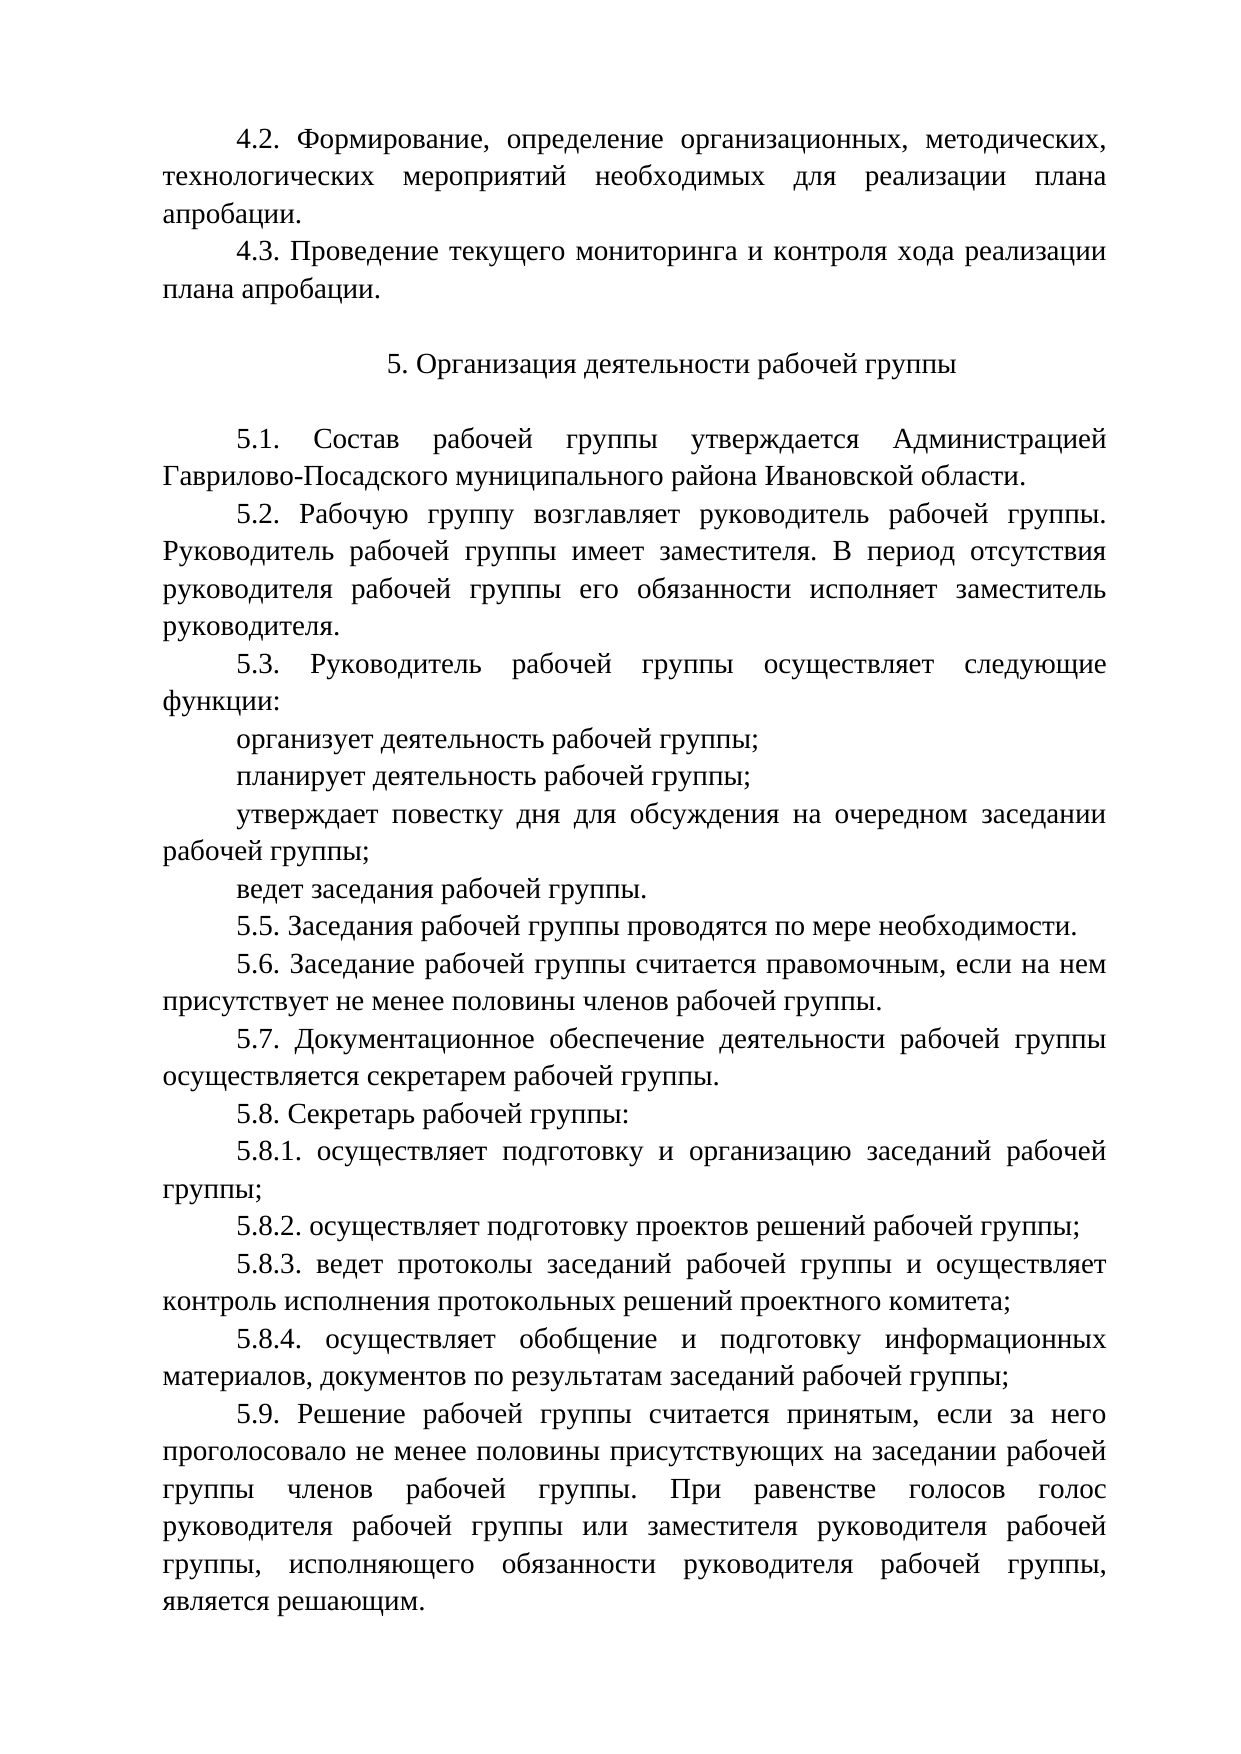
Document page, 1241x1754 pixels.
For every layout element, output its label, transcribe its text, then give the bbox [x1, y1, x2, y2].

list организует деятельность рабочей группы; [162, 718, 1107, 756]
list 5.8.4. осуществляет обобщение и подготовку информационных материалов, документов по результатам заседаний рабочей группы; [162, 1318, 1107, 1393]
list 5.8.2. осуществляет подготовку проектов решений рабочей группы; [162, 1206, 1107, 1243]
list утверждает повестку дня для обсуждения на очередном заседании рабочей группы; [162, 793, 1107, 868]
list 5.8.1. осуществляет подготовку и организацию заседаний рабочей группы; [162, 1131, 1107, 1206]
list 4.3. Проведение текущего мониторинга и контроля хода реализации плана апробации. [162, 231, 1107, 306]
list 5.2. Рабочую группу возглавляет руководитель рабочей группы. Руководитель рабочей группы имеет заместителя. В период отсутствия руководителя рабочей группы его обязанности исполняет заместитель руководителя. [162, 493, 1107, 643]
list 5.3. Руководитель рабочей группы осуществляет следующие функции: [162, 643, 1107, 718]
list 5.7. Документационное обеспечение деятельности рабочей группы осуществляется секретарем рабочей группы. [162, 1018, 1107, 1093]
list 5.8. Секретарь рабочей группы: [162, 1093, 1107, 1131]
list 4.2. Формирование, определение организационных, методических, технологических мероприятий необходимых для реализации плана апробации. [162, 118, 1107, 231]
list 5.8.3. ведет протоколы заседаний рабочей группы и осуществляет контроль исполнения протокольных решений проектного комитета; [162, 1243, 1107, 1318]
list 5. Организация деятельности рабочей группы [162, 343, 1107, 381]
list 5.1. Состав рабочей группы утверждается Администрацией Гаврилово-Посадского муниципального района Ивановской области. [162, 418, 1107, 493]
list ведет заседания рабочей группы. [162, 868, 1107, 906]
list 5.9. Решение рабочей группы считается принятым, если за него проголосовало не менее половины присутствующих на заседании рабочей группы членов рабочей группы. При равенстве голосов голос руководителя рабочей группы или заместителя руководителя рабочей группы, исполняющего обязанности руководителя рабочей группы, является решающим. [162, 1393, 1107, 1618]
list планирует деятельность рабочей группы; [162, 756, 1107, 793]
list 5.5. Заседания рабочей группы проводятся по мере необходимости. [162, 906, 1107, 943]
list 5.6. Заседание рабочей группы считается правомочным, если на нем присутствует не менее половины членов рабочей группы. [162, 943, 1107, 1018]
